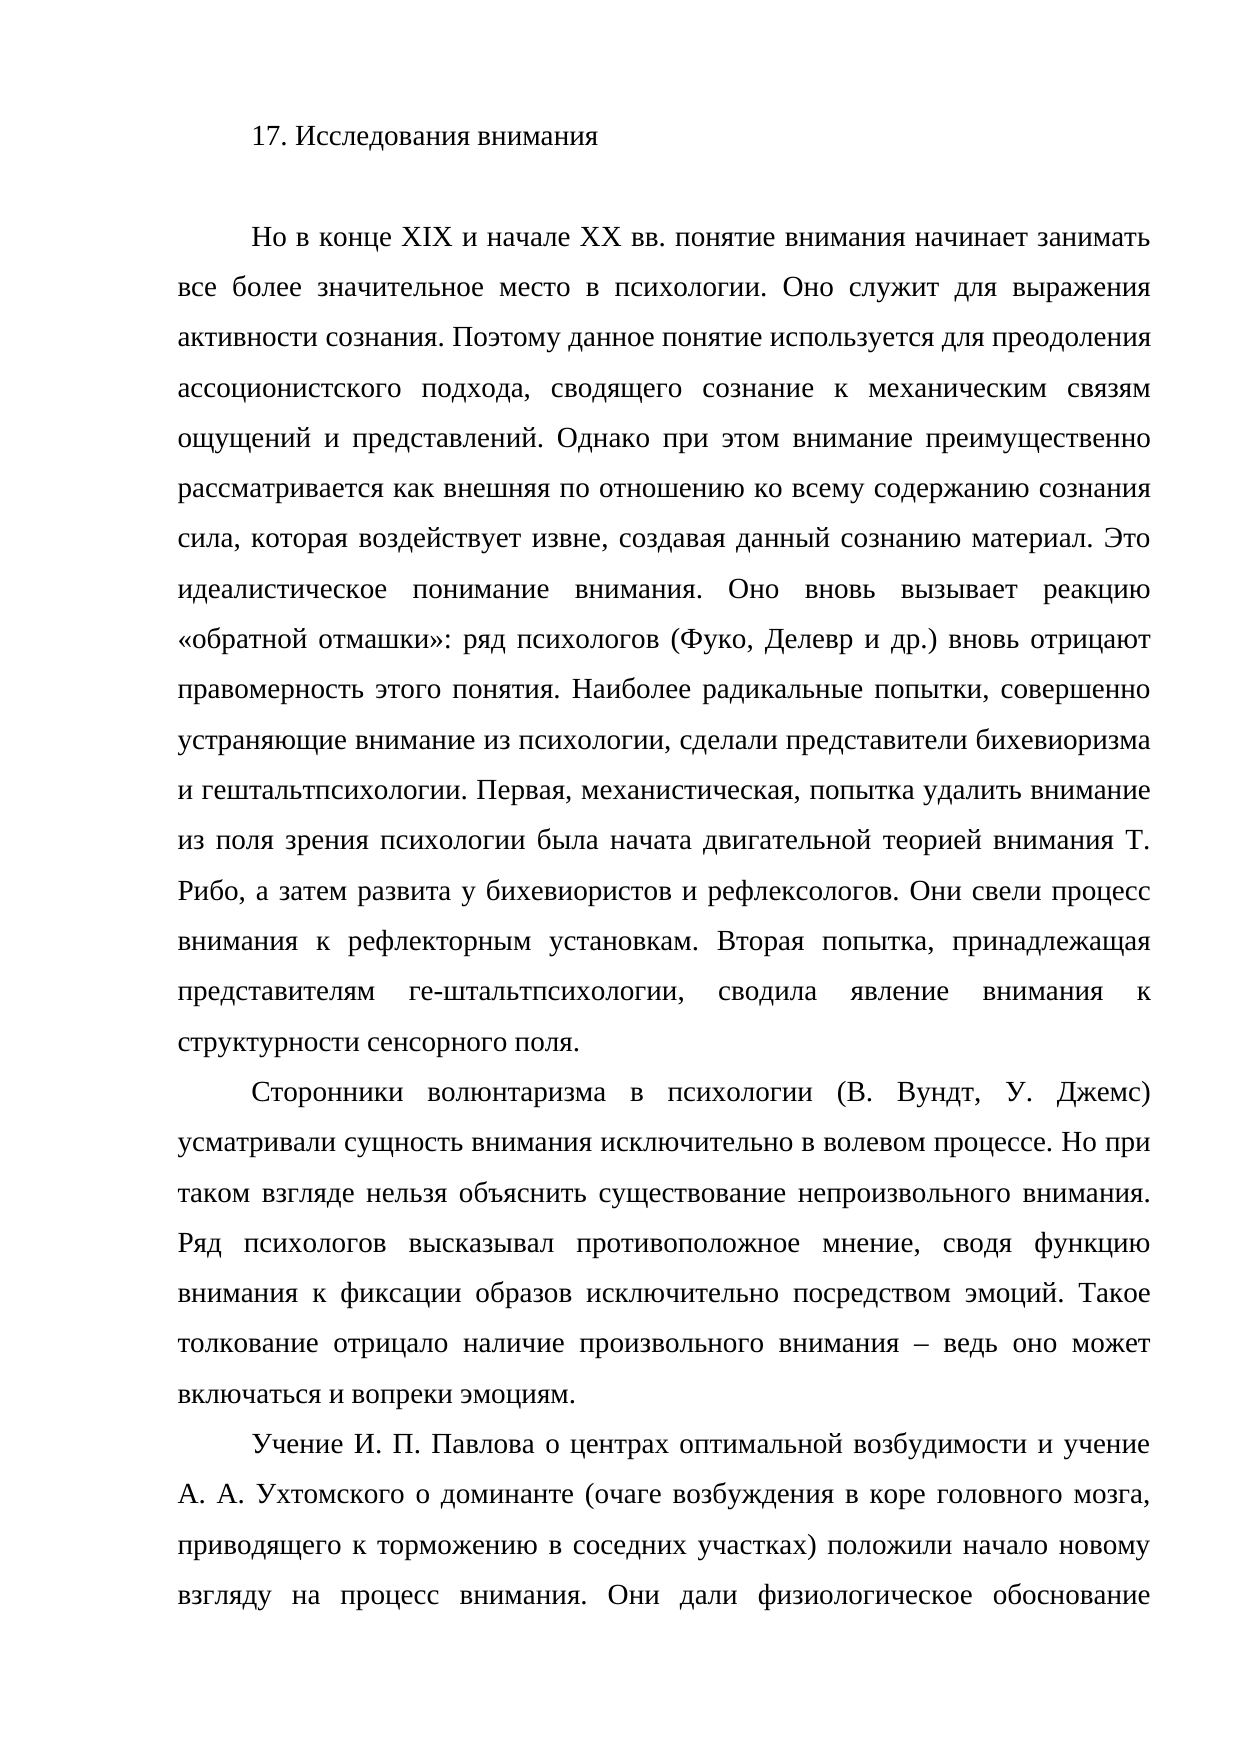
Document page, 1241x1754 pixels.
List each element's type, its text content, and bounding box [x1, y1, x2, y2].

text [177, 1426, 1152, 1611]
text Сторонники волюнтаризма в психологии (В. Вундт, У. Джемс) усматривали сущность внимания исключительно в волевом процессе. Но при таком взгляде нельзя объяснить существование непроизвольного внимания. Ряд психологов высказывал противоположное мнение, сводя функцию внимания к фиксации образов исключительно посредством эмоций. Такое толкование отрицало наличие произвольного внимания – ведь оно может включаться и вопреки эмоциям. [177, 1074, 1152, 1409]
text Но в конце XIX и начале XX вв. понятие внимания начинает занимать все более значительное место в психологии. Оно служит для выражения активности сознания. Поэтому данное понятие используется для преодоления ассоционистского подхода, сводящего сознание к механическим связям ощущений и представлений. Однако при этом внимание преимущественно рассматривается как внешняя по отношению ко всему содержанию сознания сила, которая воздействует извне, создавая данный сознанию материал. Это идеалистическое понимание внимания. Оно вновь вызывает реакцию «обратной отмашки»: ряд психологов (Фуко, Делевр и др.) вновь отрицают правомерность этого понятия. Наиболее радикальные попытки, совершенно устраняющие внимание из психологии, сделали представители бихевиоризма и гештальтпсихологии. Первая, механистическая, попытка удалить внимание из поля зрения психологии была начата двигательной теорией внимания Т. Рибо, а затем развита у бихевиористов и рефлексологов. Они свели процесс внимания к рефлекторным установкам. Вторая попытка, принадлежащая представителям ге-штальтпсихологии, сводила явление внимания к структурности сенсорного поля. [177, 219, 1152, 1057]
subtitle 17. Исследования внимания [177, 118, 1152, 152]
